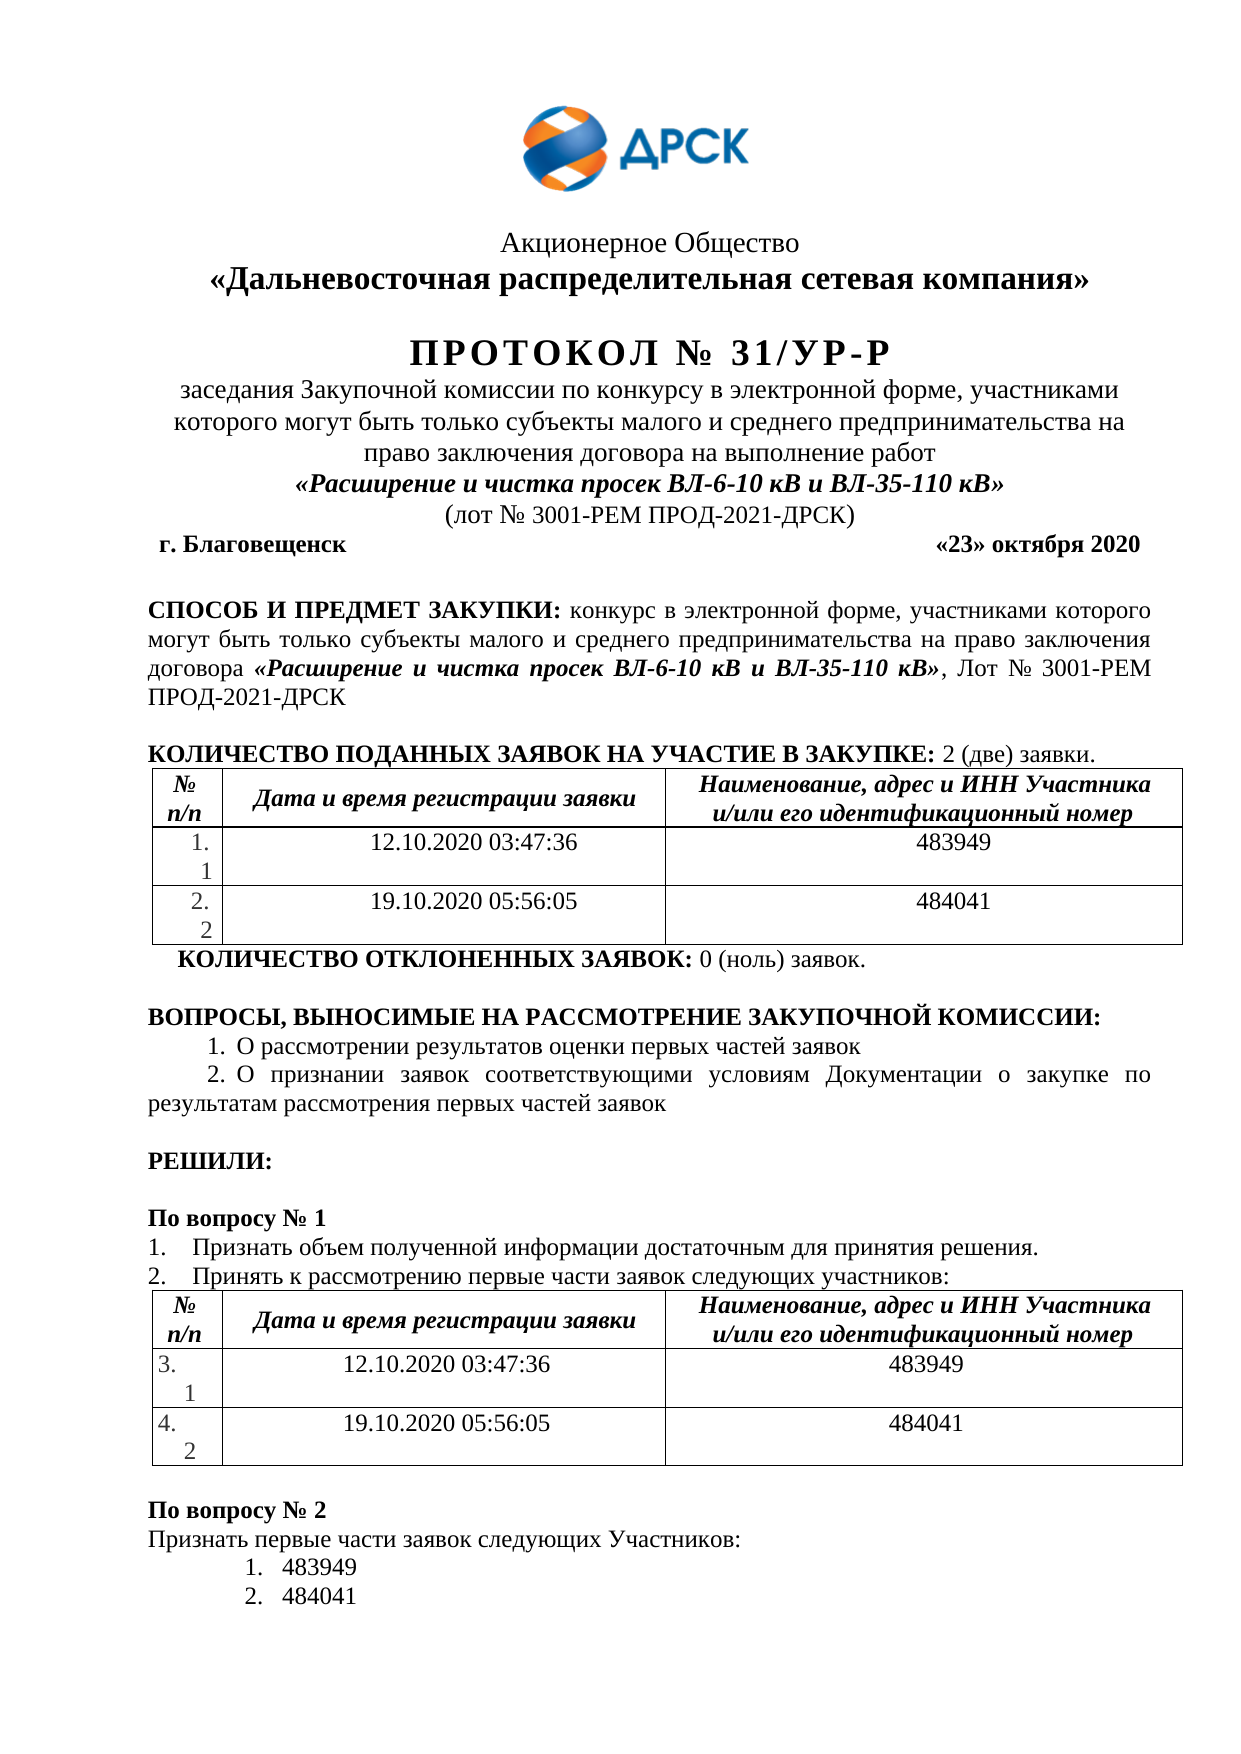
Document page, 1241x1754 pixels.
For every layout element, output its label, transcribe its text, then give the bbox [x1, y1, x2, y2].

list 483949 [244, 1552, 1152, 1581]
text По вопросу № 2 [148, 1495, 1152, 1524]
table_cell 2 [153, 1408, 222, 1465]
table_cell 1 [153, 828, 222, 885]
list 484041 [244, 1581, 1152, 1610]
list «Расширение и чистка просек ВЛ-6-10 кВ и ВЛ-35-110 кВ» [148, 467, 1152, 498]
list Признать объем полученной информации достаточным для принятия решения. [148, 1232, 1152, 1261]
text КОЛИЧЕСТВО ПОДАННЫХ ЗАЯВОК НА УЧАСТИЕ В ЗАКУПКЕ: 2 (две) заявки. [148, 739, 1152, 768]
table_header Наименование, адрес и ИНН Участника и/или его идентификационный номер [666, 1291, 1182, 1348]
table_cell 19.10.2020 05:56:05 [223, 886, 665, 943]
text ПРОТОКОЛ № 31/УР-Р [148, 330, 1152, 373]
list СПОСОБ И ПРЕДМЕТ ЗАКУПКИ: конкурс в электронной форме, участниками которого могут быть только субъекты малого и среднего предпринимательства на право заключения договора «Расширение и чистка просек ВЛ-6-10 кВ и ВЛ-35-110 кВ», Лот № 3001-РЕМ ПРОД-2021-ДРСК [148, 595, 1152, 710]
list РЕШИЛИ: [148, 1146, 1152, 1174]
text КОЛИЧЕСТВО ОТКЛОНЕННЫХ ЗАЯВОК: 0 (ноль) заявок. [177, 945, 1137, 973]
list заседания Закупочной комиссии по конкурсу в электронной форме, участниками которого могут быть только субъекты малого и среднего предпринимательства на право заключения договора на выполнение работ [148, 373, 1152, 467]
list Принять к рассмотрению первые части заявок следующих участников: [148, 1261, 1152, 1289]
table_cell 1 [153, 1349, 222, 1407]
table_cell 483949 [666, 828, 1182, 885]
table_header № п/п [153, 1291, 222, 1348]
table_cell 12.10.2020 03:47:36 [223, 828, 665, 885]
table_header № п/п [153, 769, 222, 826]
table_header Наименование, адрес и ИНН Участника и/или его идентификационный номер [666, 769, 1182, 826]
table_cell 484041 [666, 886, 1182, 943]
picture [519, 103, 766, 192]
table_header «23» октября 2020 [652, 529, 1152, 558]
table_cell 12.10.2020 03:47:36 [223, 1349, 665, 1407]
list (лот № 3001-РЕМ ПРОД-2021-ДРСК) [148, 498, 1152, 529]
table_cell 19.10.2020 05:56:05 [223, 1408, 665, 1465]
list О признании заявок соответствующими условиям Документации о закупке по результатам рассмотрения первых частей заявок [148, 1059, 1152, 1117]
table_cell 483949 [666, 1349, 1182, 1407]
table_header г. Благовещенск [148, 529, 652, 558]
table_header Дата и время регистрации заявки [223, 1291, 665, 1348]
table_cell 2 [153, 886, 222, 943]
list О рассмотрении результатов оценки первых частей заявок [148, 1031, 1152, 1059]
text ВОПРОСЫ, ВЫНОСИМЫЕ НА РАССМОТРЕНИЕ ЗАКУПОЧНОЙ КОМИССИИ: [148, 1002, 1152, 1031]
table_header Дата и время регистрации заявки [223, 769, 665, 826]
table_cell 484041 [666, 1408, 1182, 1465]
text «Дальневосточная распределительная сетевая компания» [148, 258, 1152, 297]
text Признать первые части заявок следующих Участников: [148, 1524, 1152, 1552]
text Акционерное Общество [148, 225, 1152, 258]
text По вопросу № 1 [148, 1203, 1152, 1232]
